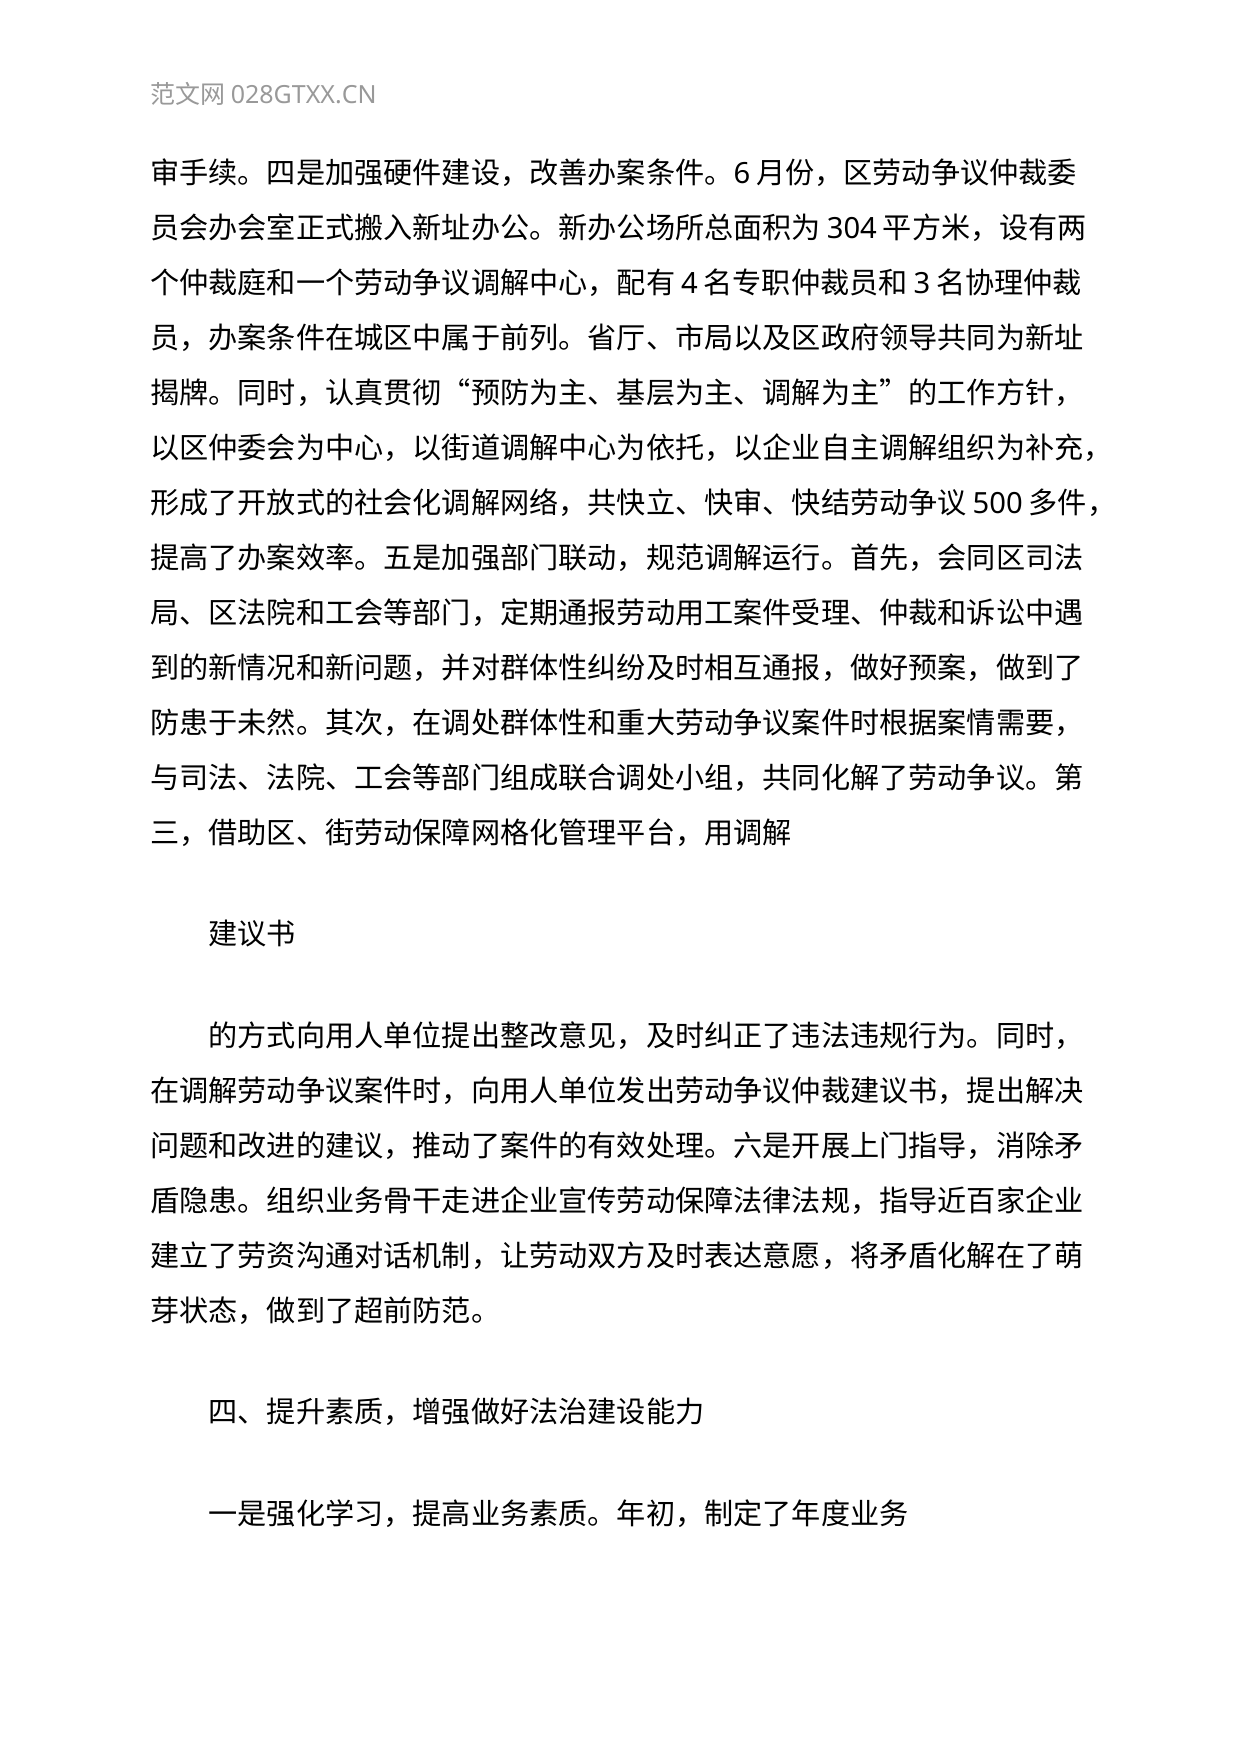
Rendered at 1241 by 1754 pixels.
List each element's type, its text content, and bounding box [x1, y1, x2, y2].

text 的方式向用人单位提出整改意见，及时纠正了违法违规行为。同时，在调解劳动争议案件时，向用人单位发出劳动争议仲裁建议书，提出解决问题和改进的建议，推动了案件的有效处理。六是开展上门指导，消除矛盾隐患。组织业务骨干走进企业宣传劳动保障法律法规，指导近百家企业建立了劳资沟通对话机制，让劳动双方及时表达意愿，将矛盾化解在了萌芽状态，做到了超前防范。 [150, 1013, 1090, 1329]
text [150, 150, 1090, 851]
text 一是强化学习，提高业务素质。年初，制定了年度业务 [150, 1491, 1090, 1533]
text 四、提升素质，增强做好法治建设能力 [150, 1389, 1090, 1431]
text 建议书 [150, 911, 1090, 953]
